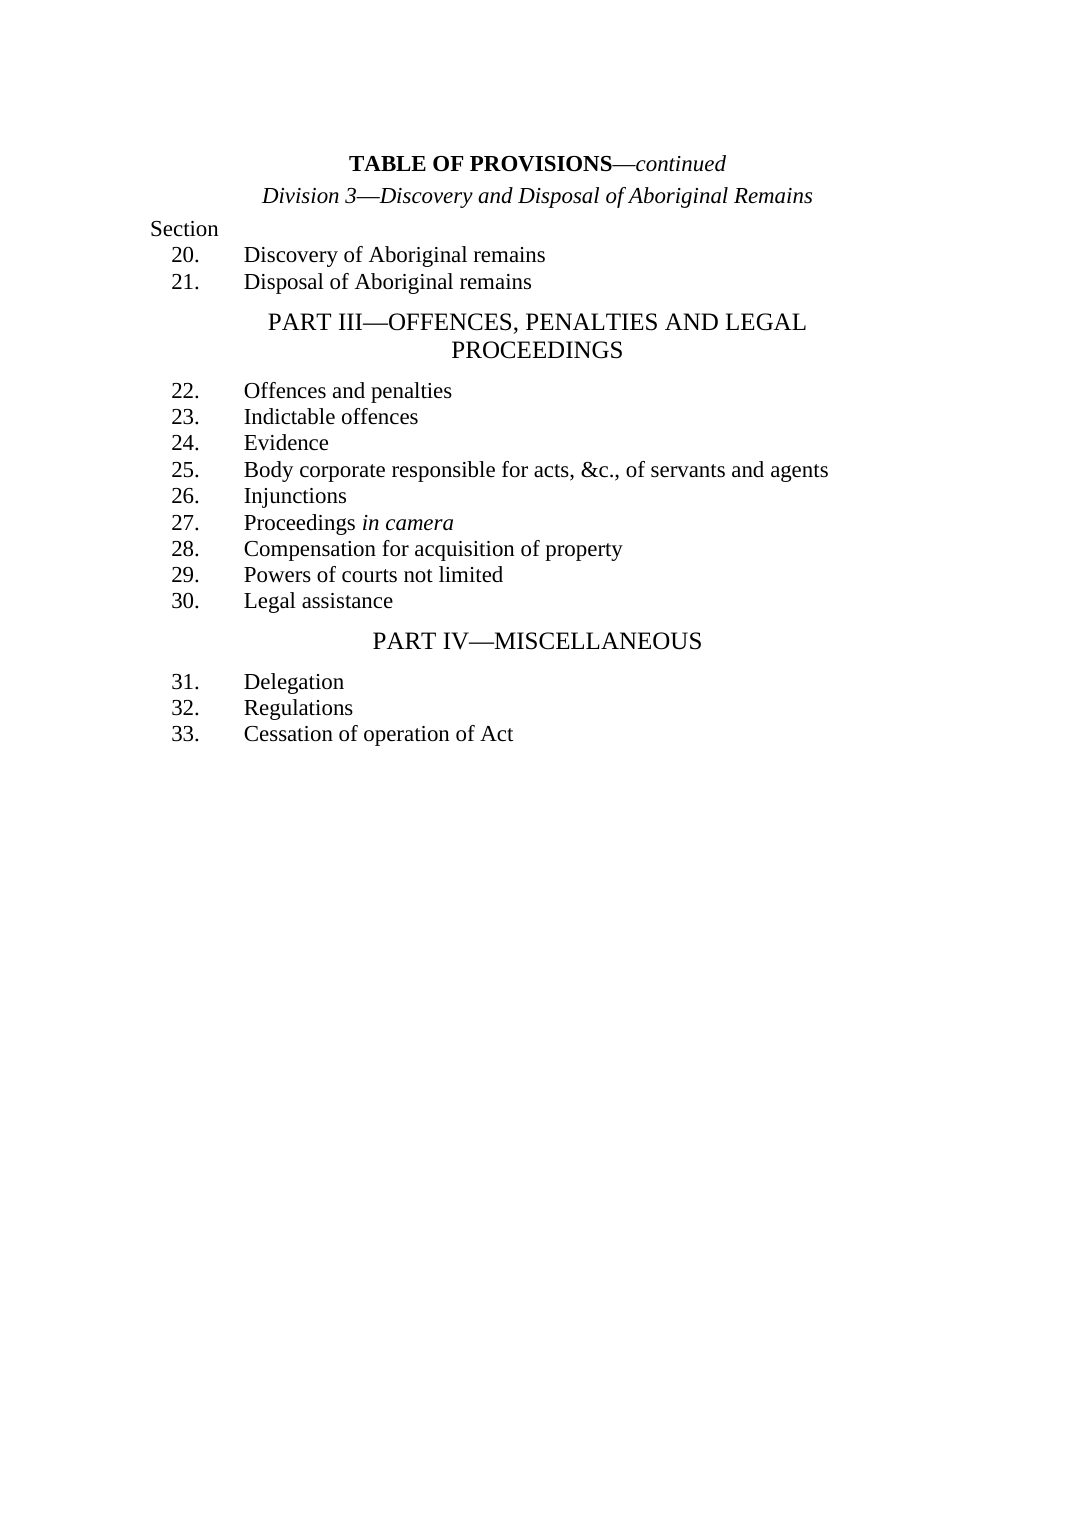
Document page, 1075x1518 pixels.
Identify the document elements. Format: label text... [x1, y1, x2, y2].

text Division 3—Discovery and Disposal of Aboriginal Remains [150, 183, 925, 209]
text Section [150, 215, 925, 242]
text 30. Legal assistance [171, 588, 925, 614]
text 33. Cessation of operation of Act [171, 720, 925, 747]
text PART III—OFFENCES, PENALTIES AND LEGAL PROCEEDINGS [210, 307, 865, 364]
text 27. Proceedings in camera [171, 508, 925, 535]
text 32. Regulations [171, 694, 925, 720]
text 29. Powers of courts not limited [171, 561, 925, 588]
text 25. Body corporate responsible for acts, &c., of servants and agents [171, 456, 925, 482]
text 24. Evidence [171, 429, 925, 456]
text 28. Compensation for acquisition of property [171, 535, 925, 561]
text TABLE OF PROVISIONS—continued [150, 150, 925, 176]
text 26. Injunctions [171, 482, 925, 508]
text 20. Discovery of Aboriginal remains [171, 242, 925, 268]
text 21. Disposal of Aboriginal remains [171, 268, 925, 294]
text 31. Delegation [171, 668, 925, 694]
text 22. Offences and penalties [171, 377, 925, 403]
text 23. Indictable offences [171, 403, 925, 429]
text PART IV—MISCELLANEOUS [150, 626, 925, 655]
